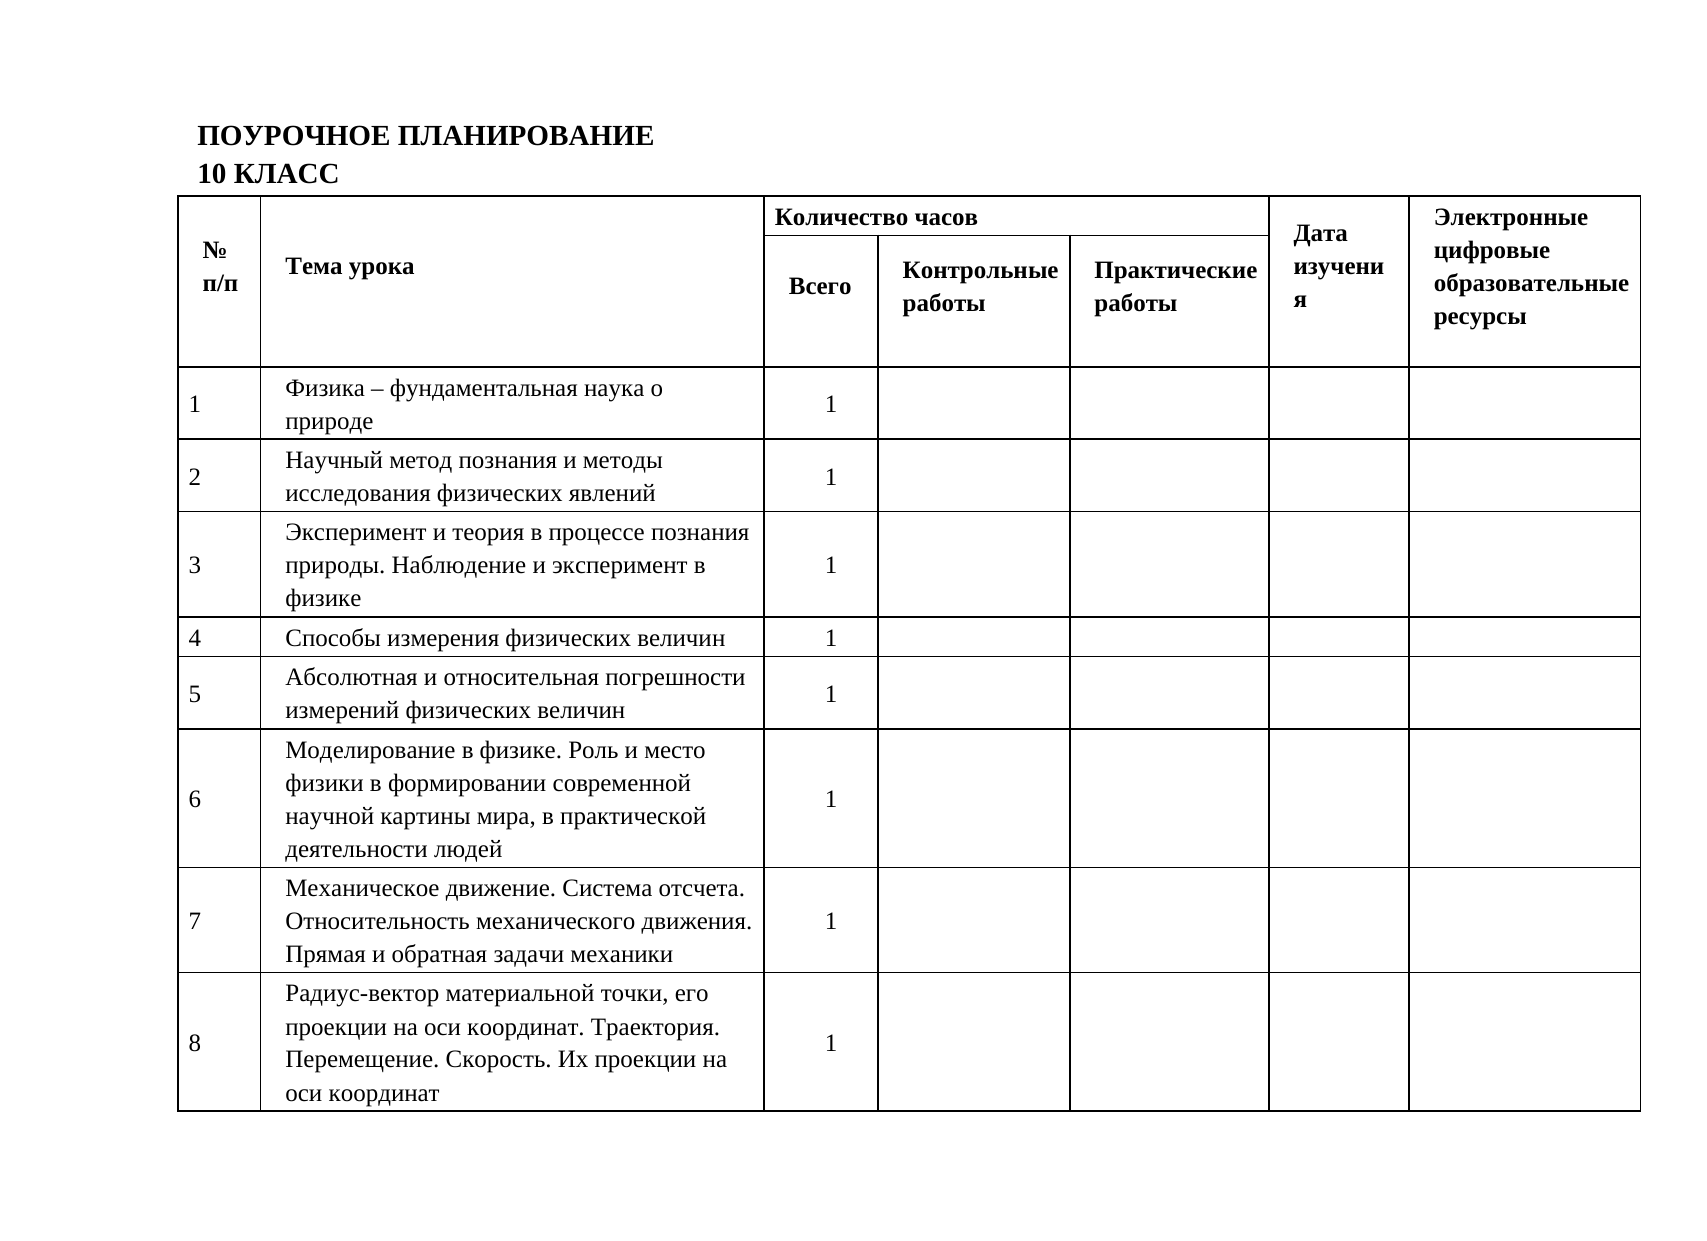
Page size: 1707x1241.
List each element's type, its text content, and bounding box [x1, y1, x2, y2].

table_cell [879, 368, 1069, 438]
table_cell [1410, 657, 1640, 728]
table_cell [1071, 512, 1268, 616]
text ПОУРОЧНОЕ ПЛАНИРОВАНИЕ [190, 118, 1618, 152]
table_cell [1270, 368, 1408, 438]
table_cell Эксперимент и теория в процессе познания природы. Наблюдение и эксперимент в физике [261, 512, 763, 616]
table_cell [1270, 512, 1408, 616]
table_cell 1 [765, 657, 877, 728]
table_cell 1 [765, 973, 877, 1110]
table_header Количество часов [765, 197, 1268, 234]
table_cell [1071, 368, 1268, 438]
table_cell [879, 618, 1069, 656]
table_cell Радиус-вектор материальной точки, его проекции на оси координат. Траектория. Перемещение. Скорость. Их проекции на оси координат [261, 973, 763, 1110]
table_cell 1 [765, 730, 877, 866]
table_cell 1 [179, 368, 260, 438]
table_cell [879, 657, 1069, 728]
table_cell [1071, 618, 1268, 656]
table_cell [1071, 730, 1268, 866]
table_cell [879, 973, 1069, 1110]
table_cell 1 [765, 512, 877, 616]
table_cell [1410, 618, 1640, 656]
table_cell [1410, 973, 1640, 1110]
table_cell Практические работы [1071, 236, 1268, 366]
table_header Электронные цифровые образовательные ресурсы [1410, 197, 1640, 366]
table_cell Механическое движение. Система отсчета. Относительность механического движения. Прямая и обратная задачи механики [261, 868, 763, 972]
table_cell 1 [765, 618, 877, 656]
table_cell [1410, 868, 1640, 972]
table_header № п/п [179, 197, 260, 366]
table_cell [879, 512, 1069, 616]
table_cell 6 [179, 730, 260, 866]
table_cell Всего [765, 236, 877, 366]
table_cell Моделирование в физике. Роль и место физики в формировании современной научной картины мира, в практической деятельности людей [261, 730, 763, 866]
table_cell Абсолютная и относительная погрешности измерений физических величин [261, 657, 763, 728]
table_cell [1071, 657, 1268, 728]
table_cell [1270, 868, 1408, 972]
table_cell [1270, 440, 1408, 511]
table_cell 1 [765, 440, 877, 511]
table_cell 3 [179, 512, 260, 616]
table_cell Научный метод познания и методы исследования физических явлений [261, 440, 763, 511]
table_cell 4 [179, 618, 260, 656]
table_cell 1 [765, 368, 877, 438]
table_cell [1071, 440, 1268, 511]
table_cell [879, 868, 1069, 972]
table_cell [1410, 440, 1640, 511]
table_cell 8 [179, 973, 260, 1110]
table_cell [1270, 973, 1408, 1110]
text 10 КЛАСС [190, 157, 1618, 190]
table_cell [1410, 730, 1640, 866]
table_cell [879, 440, 1069, 511]
table_cell 2 [179, 440, 260, 511]
table_cell [1270, 730, 1408, 866]
table_cell [1410, 512, 1640, 616]
table_cell 5 [179, 657, 260, 728]
table_cell [1071, 973, 1268, 1110]
table_header Тема урока [261, 197, 763, 366]
table_cell 1 [765, 868, 877, 972]
table_cell 7 [179, 868, 260, 972]
table_cell [879, 730, 1069, 866]
table_cell [1270, 657, 1408, 728]
table_cell Физика – фундаментальная наука о природе [261, 368, 763, 438]
table_cell [1410, 368, 1640, 438]
table_cell [1270, 618, 1408, 656]
table_cell [1071, 868, 1268, 972]
table_cell Контрольные работы [879, 236, 1069, 366]
table_cell Способы измерения физических величин [261, 618, 763, 656]
table_header Дата изучения [1270, 197, 1408, 366]
